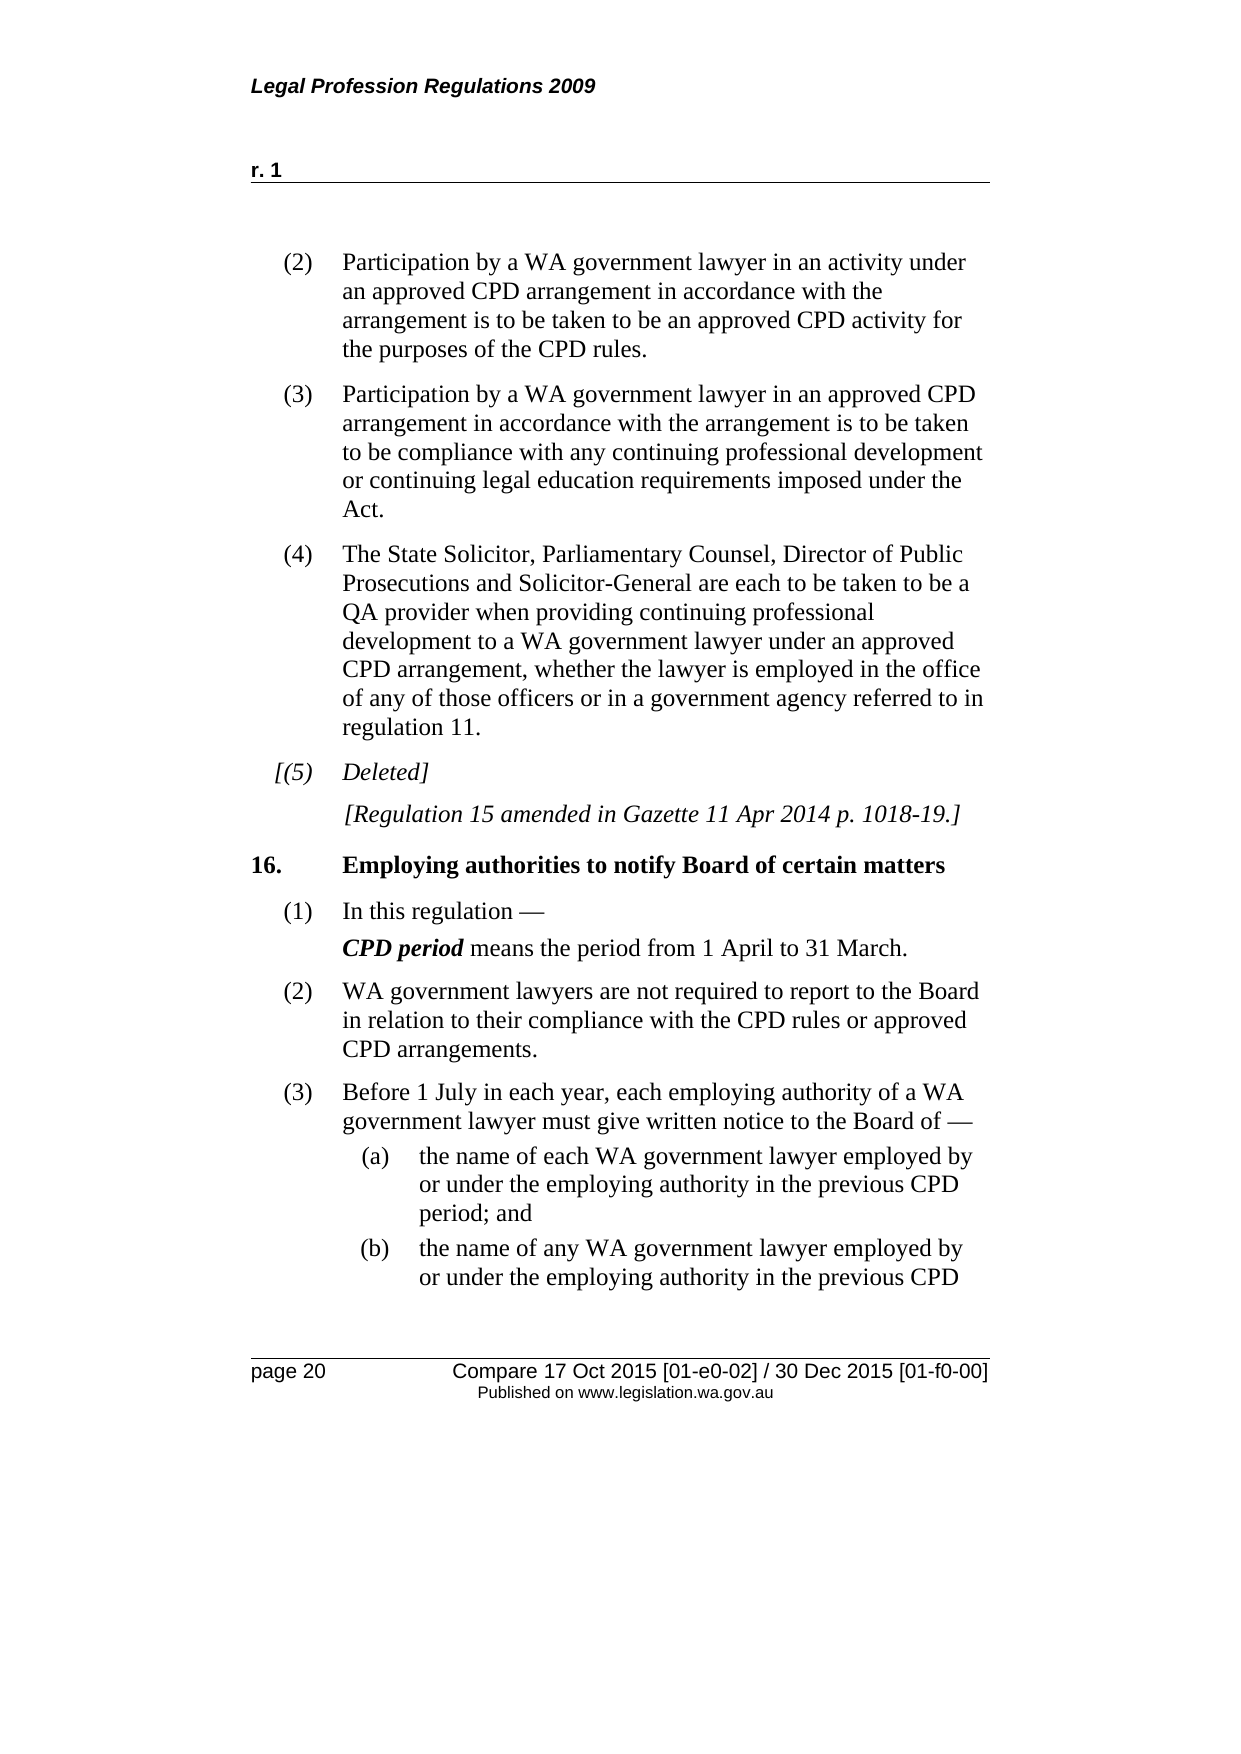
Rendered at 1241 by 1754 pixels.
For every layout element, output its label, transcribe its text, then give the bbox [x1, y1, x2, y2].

subtitle 16. Employing authorities to notify Board of certain matters [251, 850, 990, 879]
text (4) The State Solicitor, Parliamentary Counsel, Director of Public Prosecutions and Solicitor-General are each to be taken to be a QA provider when providing continuing professional development to a WA government lawyer under an approved CPD arrangement, whether the lawyer is employed in the office of any of those officers or in a government agency referred to in regulation 11. [251, 539, 990, 741]
text [Regulation 15 amended in Gazette 11 Apr 2014 p. 1018-19.] [251, 799, 990, 827]
text [(5) Deleted] [251, 757, 990, 786]
text (2) Participation by a WA government lawyer in an activity under an approved CPD arrangement in accordance with the arrangement is to be taken to be an approved CPD activity for the purposes of the CPD rules. [251, 247, 990, 362]
text CPD period means the period from 1 April to 31 March. [251, 933, 990, 962]
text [251, 1233, 990, 1291]
text (3) Participation by a WA government lawyer in an approved CPD arrangement in accordance with the arrangement is to be taken to be compliance with any continuing professional development or continuing legal education requirements imposed under the Act. [251, 379, 990, 523]
text (3) Before 1 July in each year, each employing authority of a WA government lawyer must give written notice to the Board of — [251, 1077, 990, 1134]
text (2) WA government lawyers are not required to report to the Board in relation to their compliance with the CPD rules or approved CPD arrangements. [251, 976, 990, 1062]
text (1) In this regulation — [251, 896, 990, 924]
text (a) the name of each WA government lawyer employed by or under the employing authority in the previous CPD period; and [251, 1141, 990, 1227]
